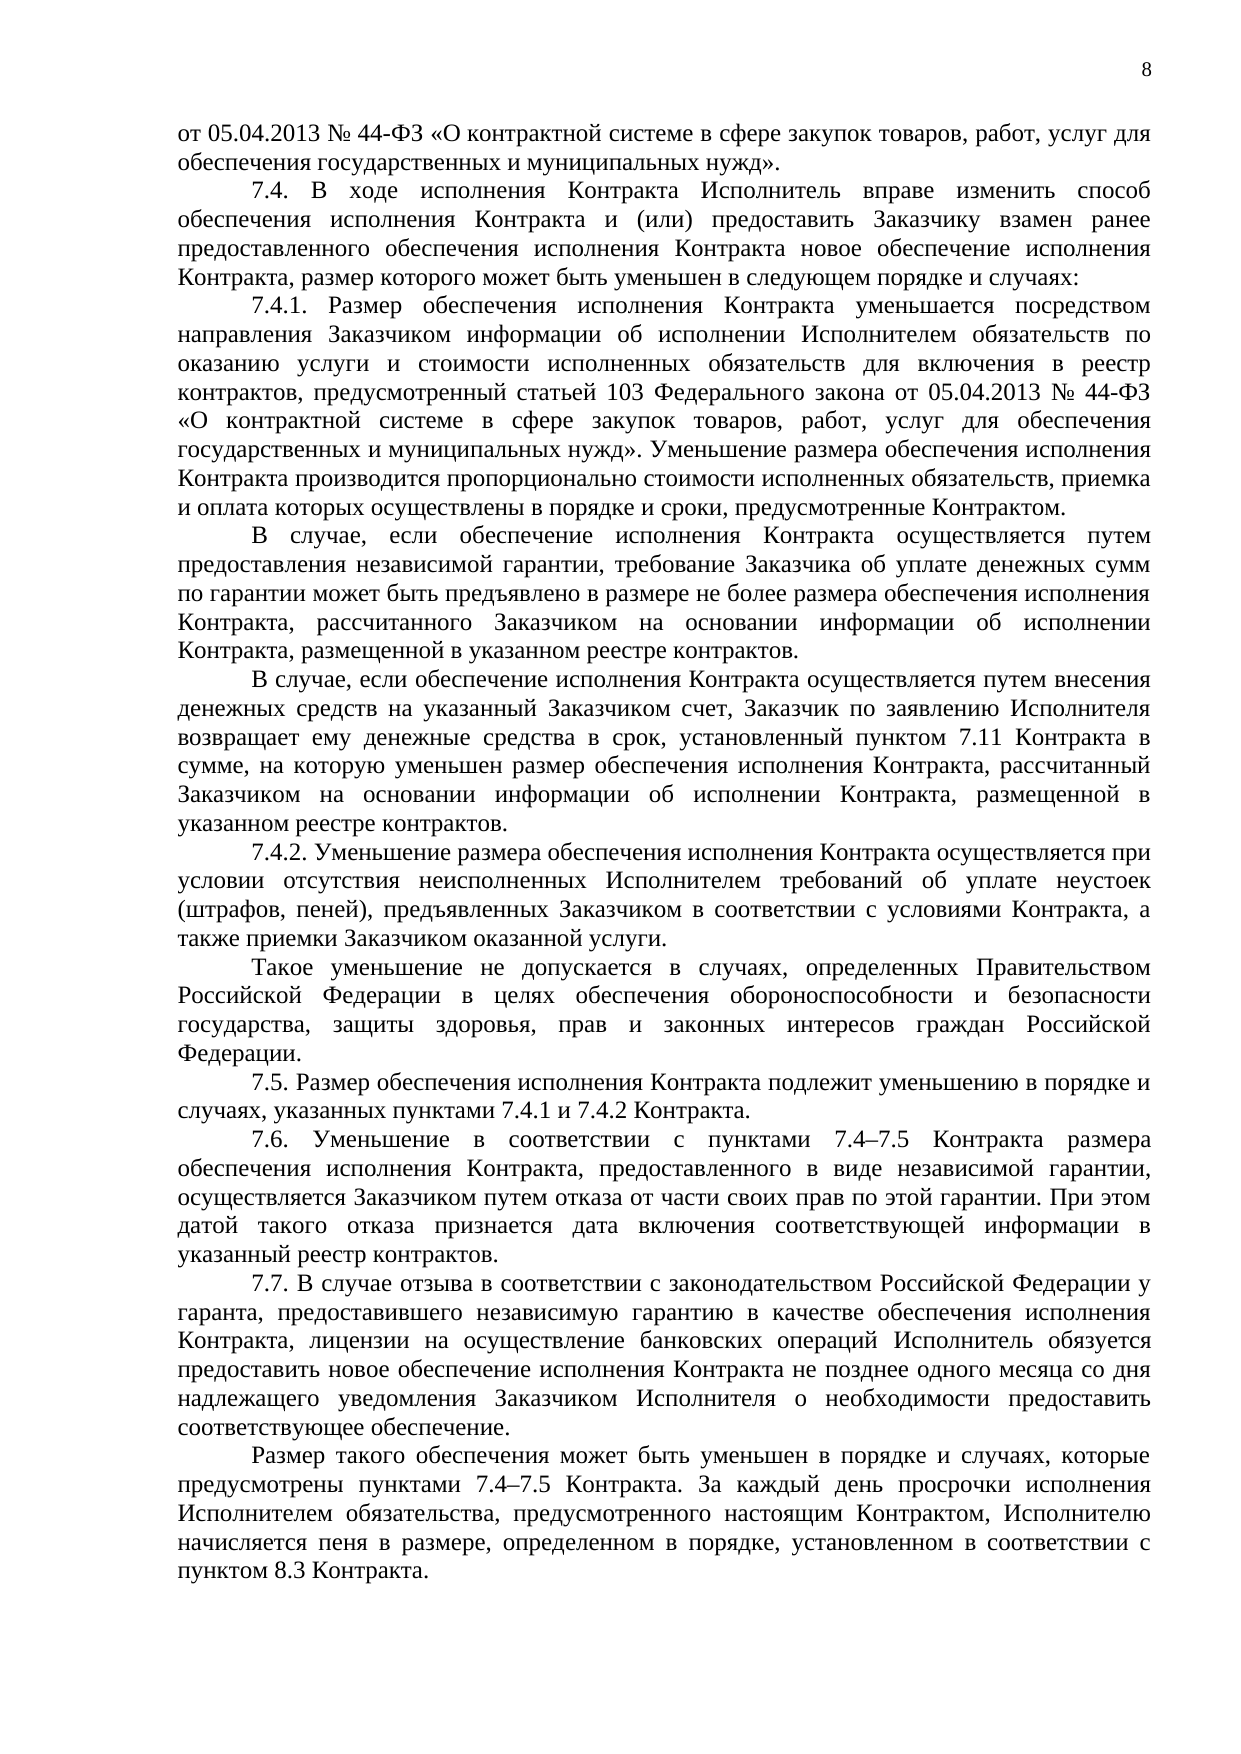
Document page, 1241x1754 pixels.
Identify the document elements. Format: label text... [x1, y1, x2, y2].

text 7.6. Уменьшение в соответствии с пунктами 7.4–7.5 Контракта размера обеспечения исполнения Контракта, предоставленного в виде независимой гарантии, осуществляется Заказчиком путем отказа от части своих прав по этой гарантии. При этом датой такого отказа признается дата включения соответствующей информации в указанный реестр контрактов. [177, 1124, 1152, 1268]
text Такое уменьшение не допускается в случаях, определенных Правительством Российской Федерации в целях обеспечения обороноспособности и безопасности государства, защиты здоровья, прав и законных интересов граждан Российской Федерации. [177, 952, 1152, 1067]
text 7.4.1. Размер обеспечения исполнения Контракта уменьшается посредством направления Заказчиком информации об исполнении Исполнителем обязательств по оказанию услуги и стоимости исполненных обязательств для включения в реестр контрактов, предусмотренный статьей 103 Федерального закона от 05.04.2013 № 44-ФЗ «О контрактной системе в сфере закупок товаров, работ, услуг для обеспечения государственных и муниципальных нужд». Уменьшение размера обеспечения исполнения Контракта производится пропорционально стоимости исполненных обязательств, приемка и оплата которых осуществлены в порядке и сроки, предусмотренные Контрактом. [177, 291, 1152, 521]
text 7.4. В ходе исполнения Контракта Исполнитель вправе изменить способ обеспечения исполнения Контракта и (или) предоставить Заказчику взамен ранее предоставленного обеспечения исполнения Контракта новое обеспечение исполнения Контракта, размер которого может быть уменьшен в следующем порядке и случаях: [177, 176, 1152, 291]
text В случае, если обеспечение исполнения Контракта осуществляется путем внесения денежных средств на указанный Заказчиком счет, Заказчик по заявлению Исполнителя возвращает ему денежные средства в срок, установленный пунктом 7.11 Контракта в сумме, на которую уменьшен размер обеспечения исполнения Контракта, рассчитанный Заказчиком на основании информации об исполнении Контракта, размещенной в указанном реестре контрактов. [177, 664, 1152, 837]
text Размер такого обеспечения может быть уменьшен в порядке и случаях, которые предусмотрены пунктами 7.4–7.5 Контракта. За каждый день просрочки исполнения Исполнителем обязательства, предусмотренного настоящим Контрактом, Исполнителю начисляется пеня в размере, определенном в порядке, установленном в соответствии с пунктом 8.3 Контракта. [177, 1441, 1152, 1584]
text 7.7. В случае отзыва в соответствии с законодательством Российской Федерации у гаранта, предоставившего независимую гарантию в качестве обеспечения исполнения Контракта, лицензии на осуществление банковских операций Исполнитель обязуется предоставить новое обеспечение исполнения Контракта не позднее одного месяца со дня надлежащего уведомления Заказчиком Исполнителя о необходимости предоставить соответствующее обеспечение. [177, 1268, 1152, 1441]
text В случае, если обеспечение исполнения Контракта осуществляется путем предоставления независимой гарантии, требование Заказчика об уплате денежных сумм по гарантии может быть предъявлено в размере не более размера обеспечения исполнения Контракта, рассчитанного Заказчиком на основании информации об исполнении Контракта, размещенной в указанном реестре контрактов. [177, 521, 1152, 664]
text 7.4.2. Уменьшение размера обеспечения исполнения Контракта осуществляется при условии отсутствия неисполненных Исполнителем требований об уплате неустоек (штрафов, пеней), предъявленных Заказчиком в соответствии с условиями Контракта, а также приемки Заказчиком оказанной услуги. [177, 837, 1152, 952]
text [177, 118, 1152, 176]
text 7.5. Размер обеспечения исполнения Контракта подлежит уменьшению в порядке и случаях, указанных пунктами 7.4.1 и 7.4.2 Контракта. [177, 1067, 1152, 1124]
